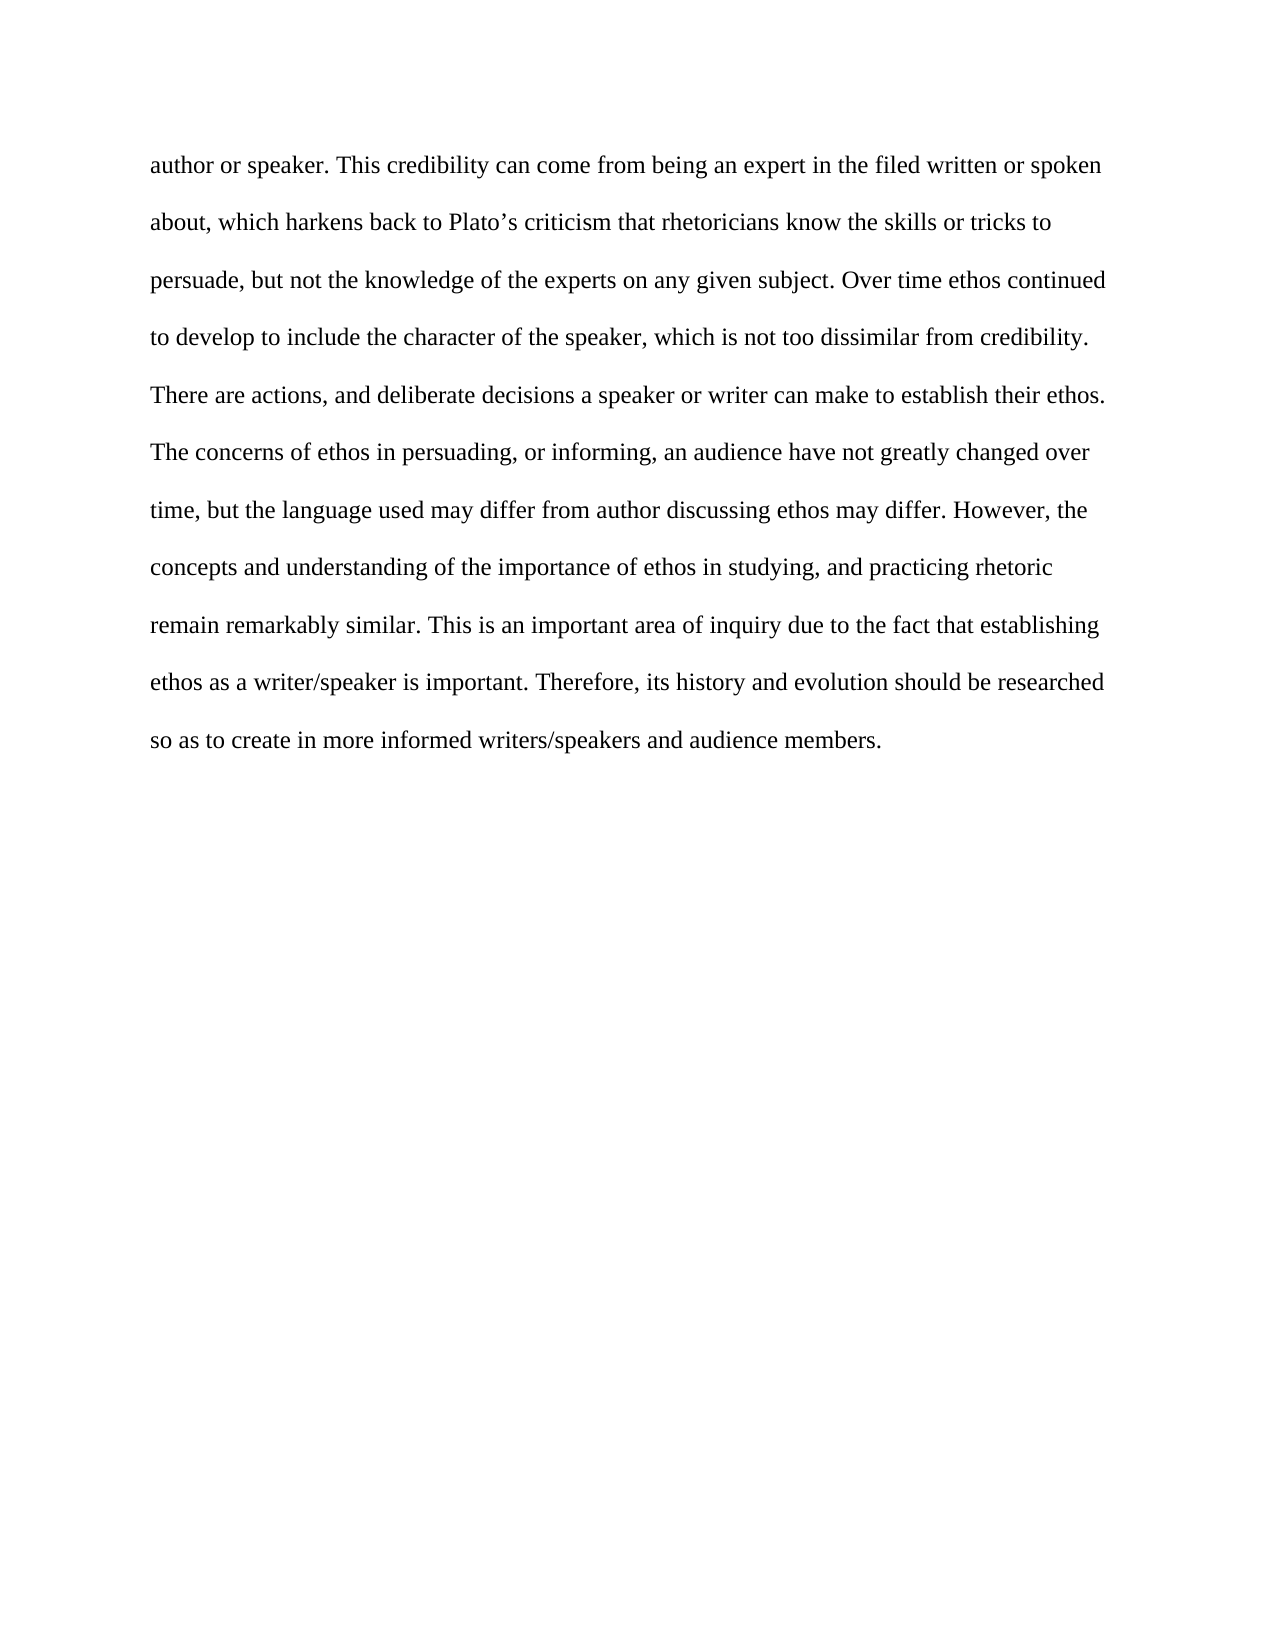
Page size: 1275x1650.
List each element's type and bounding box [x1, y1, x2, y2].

text [150, 150, 1125, 754]
